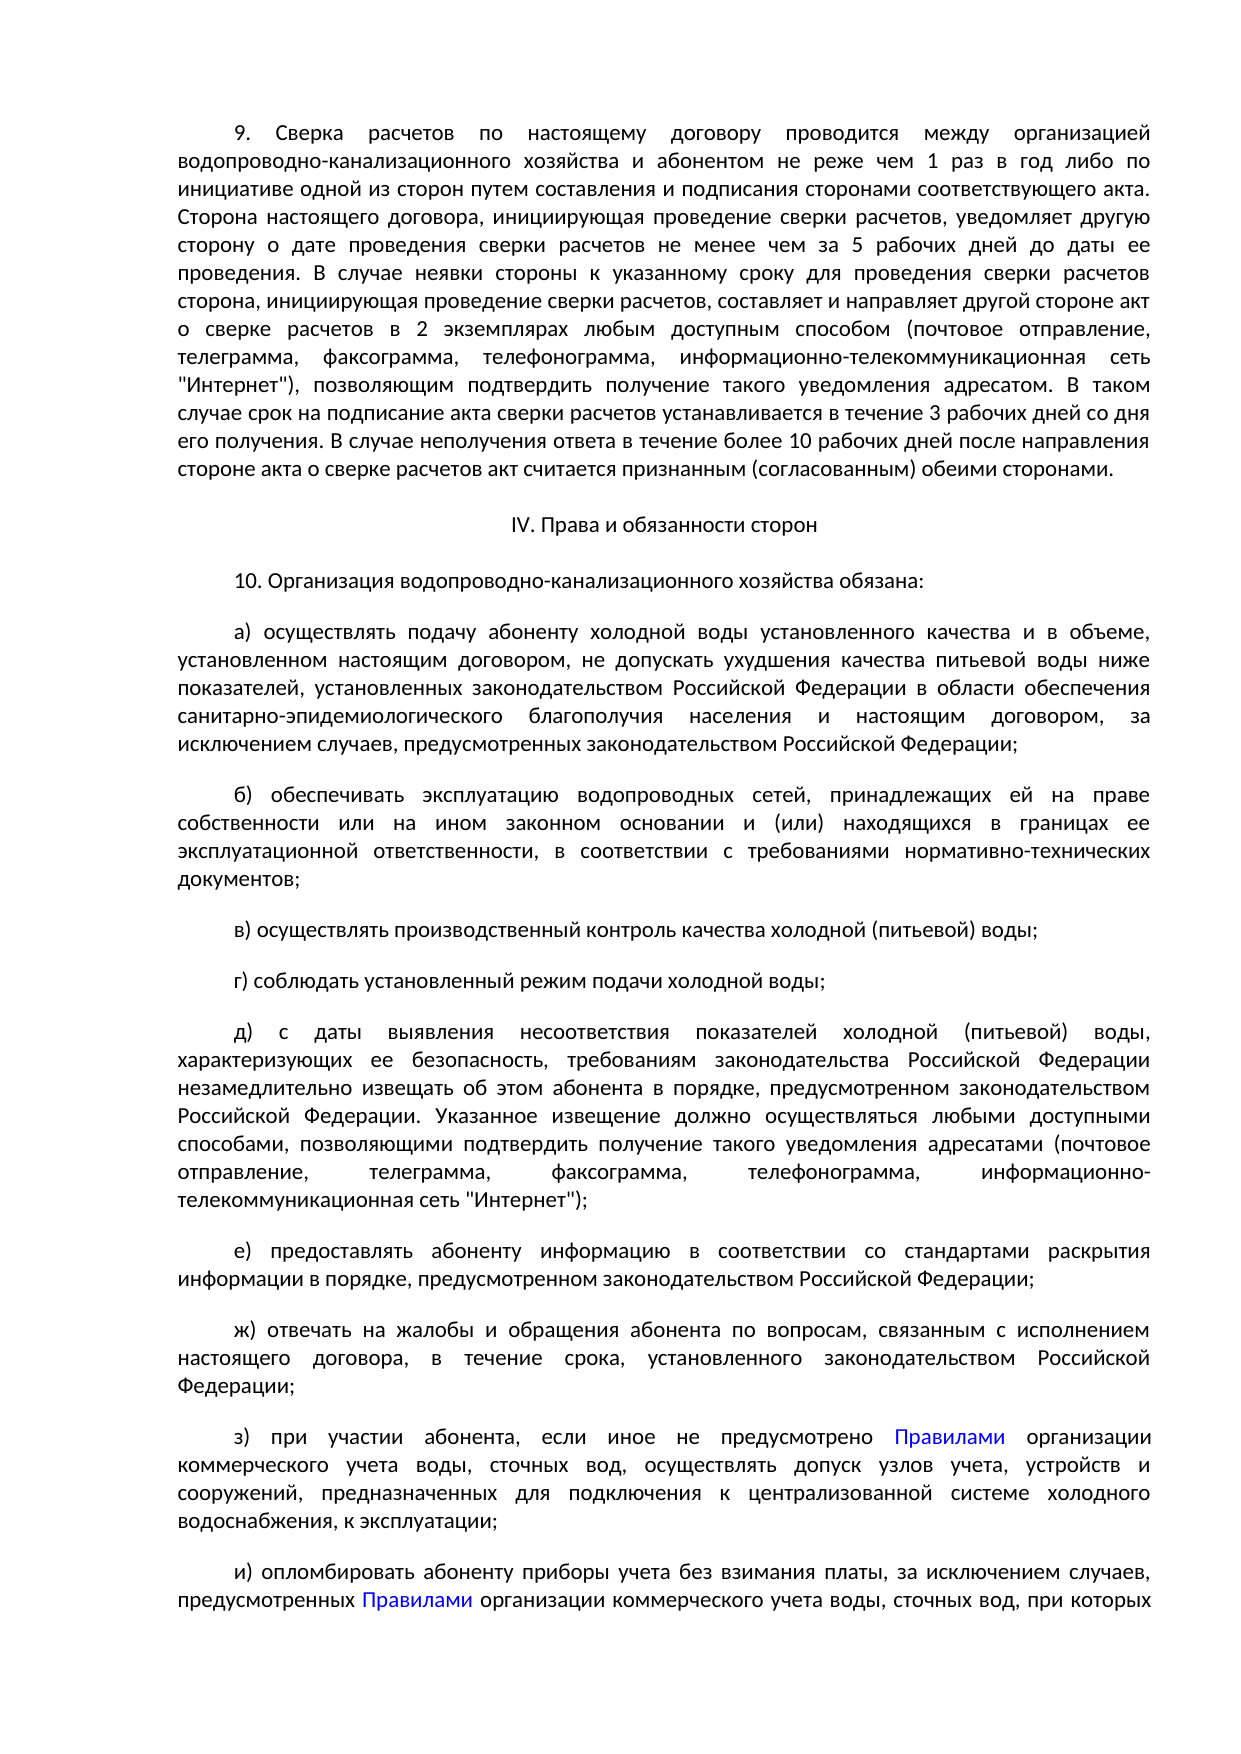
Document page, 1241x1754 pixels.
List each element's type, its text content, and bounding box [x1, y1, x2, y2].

text е) предоставлять абоненту информацию в соответствии со стандартами раскрытия информации в порядке, предусмотренном законодательством Российской Федерации; [177, 1236, 1152, 1292]
text ж) отвечать на жалобы и обращения абонента по вопросам, связанным с исполнением настоящего договора, в течение срока, установленного законодательством Российской Федерации; [177, 1315, 1152, 1399]
text б) обеспечивать эксплуатацию водопроводных сетей, принадлежащих ей на праве собственности или на ином законном основании и (или) находящихся в границах ее эксплуатационной ответственности, в соответствии с требованиями нормативно-технических документов; [177, 780, 1152, 892]
text а) осуществлять подачу абоненту холодной воды установленного качества и в объеме, установленном настоящим договором, не допускать ухудшения качества питьевой воды ниже показателей, установленных законодательством Российской Федерации в области обеспечения санитарно-эпидемиологического благополучия населения и настоящим договором, за исключением случаев, предусмотренных законодательством Российской Федерации; [177, 617, 1152, 757]
text з) при участии абонента, если иное не предусмотрено Правилами организации коммерческого учета воды, сточных вод, осуществлять допуск узлов учета, устройств и сооружений, предназначенных для подключения к централизованной системе холодного водоснабжения, к эксплуатации; [177, 1422, 1152, 1534]
text 9. Сверка расчетов по настоящему договору проводится между организацией водопроводно-канализационного хозяйства и абонентом не реже чем 1 раз в год либо по инициативе одной из сторон путем составления и подписания сторонами соответствующего акта. Сторона настоящего договора, инициирующая проведение сверки расчетов, уведомляет другую сторону о дате проведения сверки расчетов не менее чем за 5 рабочих дней до даты ее проведения. В случае неявки стороны к указанному сроку для проведения сверки расчетов сторона, инициирующая проведение сверки расчетов, составляет и направляет другой стороне акт о сверке расчетов в 2 экземплярах любым доступным способом (почтовое отправление, телеграмма, факсограмма, телефонограмма, информационно-телекоммуникационная сеть "Интернет"), позволяющим подтвердить получение такого уведомления адресатом. В таком случае срок на подписание акта сверки расчетов устанавливается в течение 3 рабочих дней со дня его получения. В случае неполучения ответа в течение более 10 рабочих дней после направления стороне акта о сверке расчетов акт считается признанным (согласованным) обеими сторонами. [177, 118, 1152, 482]
text 10. Организация водопроводно-канализационного хозяйства обязана: [177, 566, 1152, 594]
text в) осуществлять производственный контроль качества холодной (питьевой) воды; [177, 915, 1152, 943]
text г) соблюдать установленный режим подачи холодной воды; [177, 966, 1152, 994]
text д) с даты выявления несоответствия показателей холодной (питьевой) воды, характеризующих ее безопасность, требованиям законодательства Российской Федерации незамедлительно извещать об этом абонента в порядке, предусмотренном законодательством Российской Федерации. Указанное извещение должно осуществляться любыми доступными способами, позволяющими подтвердить получение такого уведомления адресатами (почтовое отправление, телеграмма, факсограмма, телефонограмма, информационно-телекоммуникационная сеть "Интернет"); [177, 1017, 1152, 1213]
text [177, 1557, 1152, 1613]
text IV. Права и обязанности сторон [177, 510, 1152, 538]
